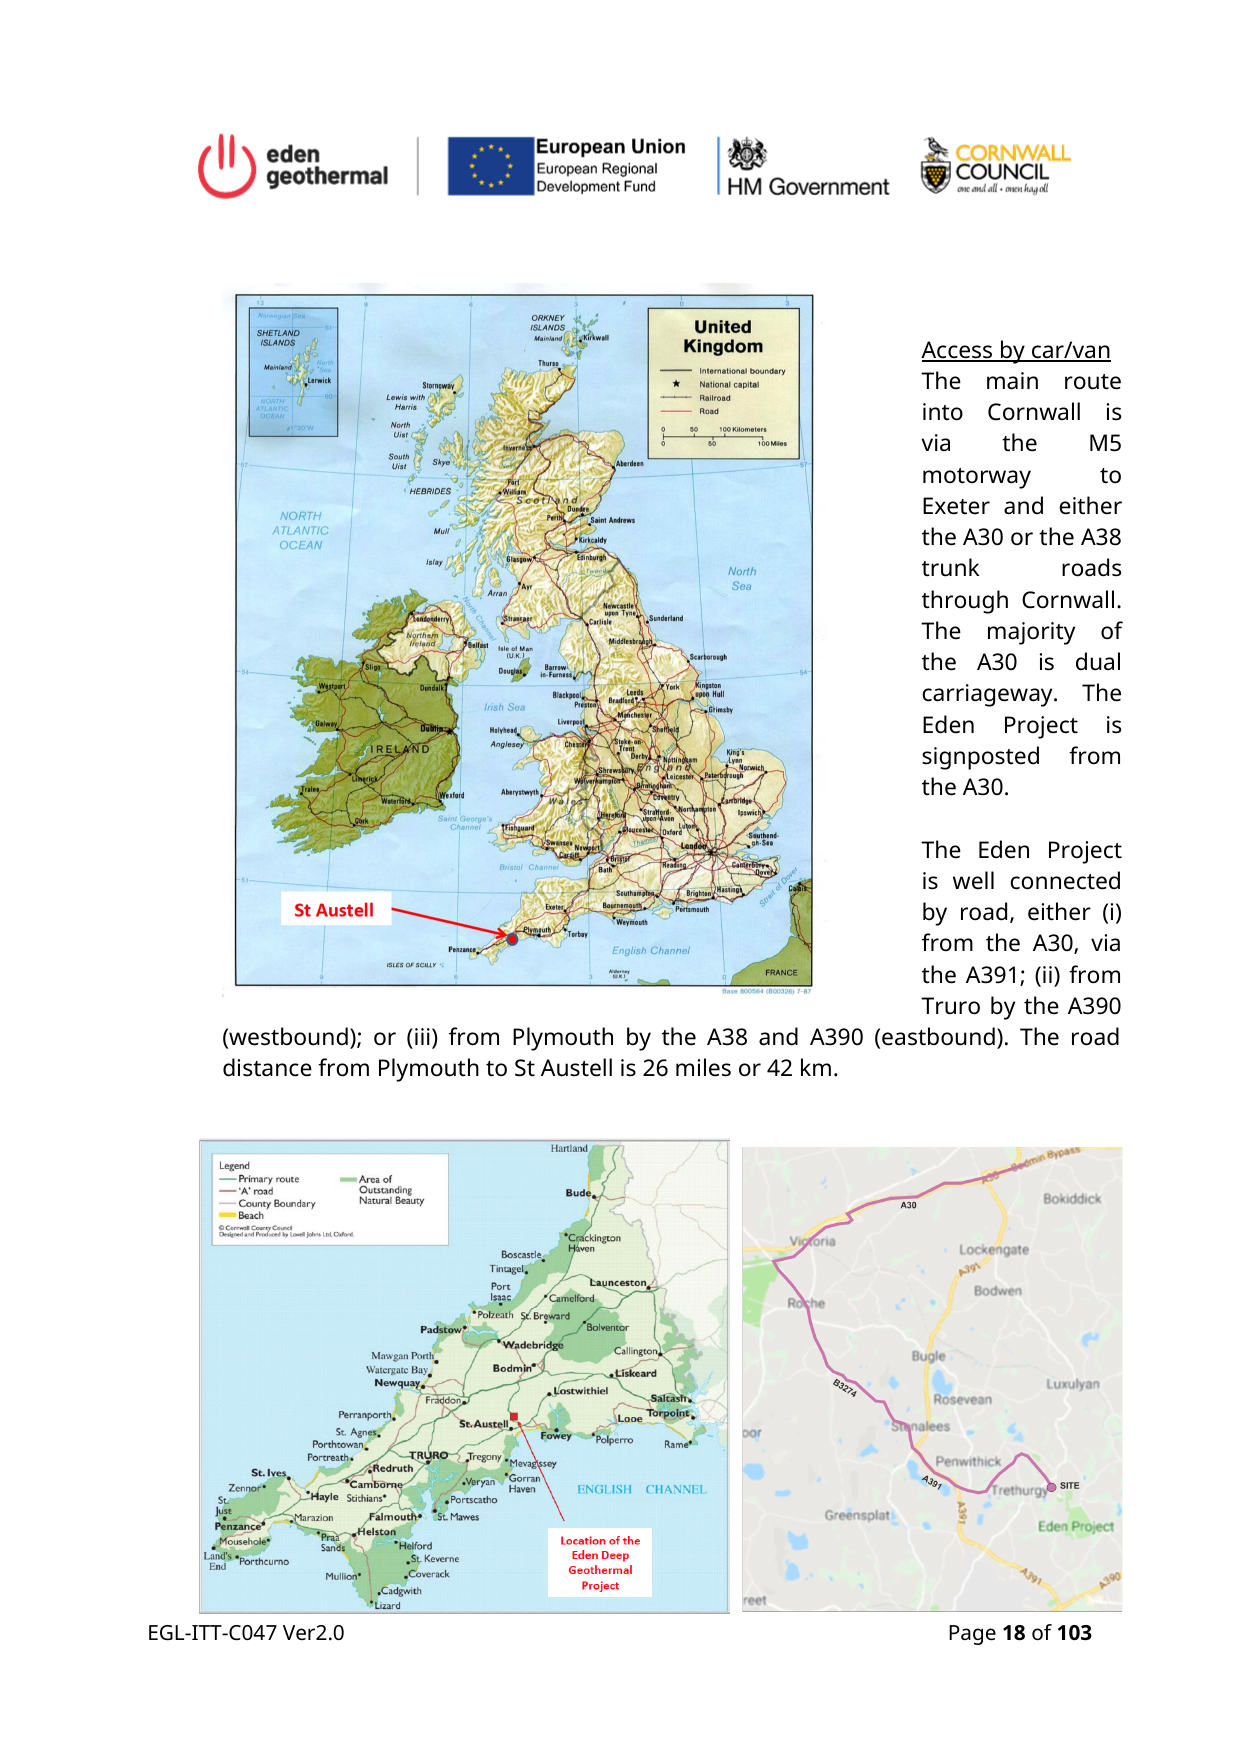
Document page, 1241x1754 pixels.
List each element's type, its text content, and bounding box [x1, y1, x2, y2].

text The main route into Cornwall is via the M5 motorway to Exeter and either the A30 or the A38 trunk roads through Cornwall. The majority of the A30 is dual carriageway. The Eden Project is signposted from the A30. [828, 365, 1122, 802]
picture [168, 107, 1101, 225]
picture [221, 283, 828, 999]
picture [198, 1137, 732, 1616]
picture [742, 1147, 1123, 1612]
text Access by car/van [828, 334, 1122, 365]
text The Eden Project is well connected by road, either (i) from the A30, via the A391; (ii) from Truro by the A390 (westbound); or (iii) from Plymouth by the A38 and A390 (eastbound). The road distance from Plymouth to St Austell is 26 miles or 42 km. [222, 834, 1122, 1084]
